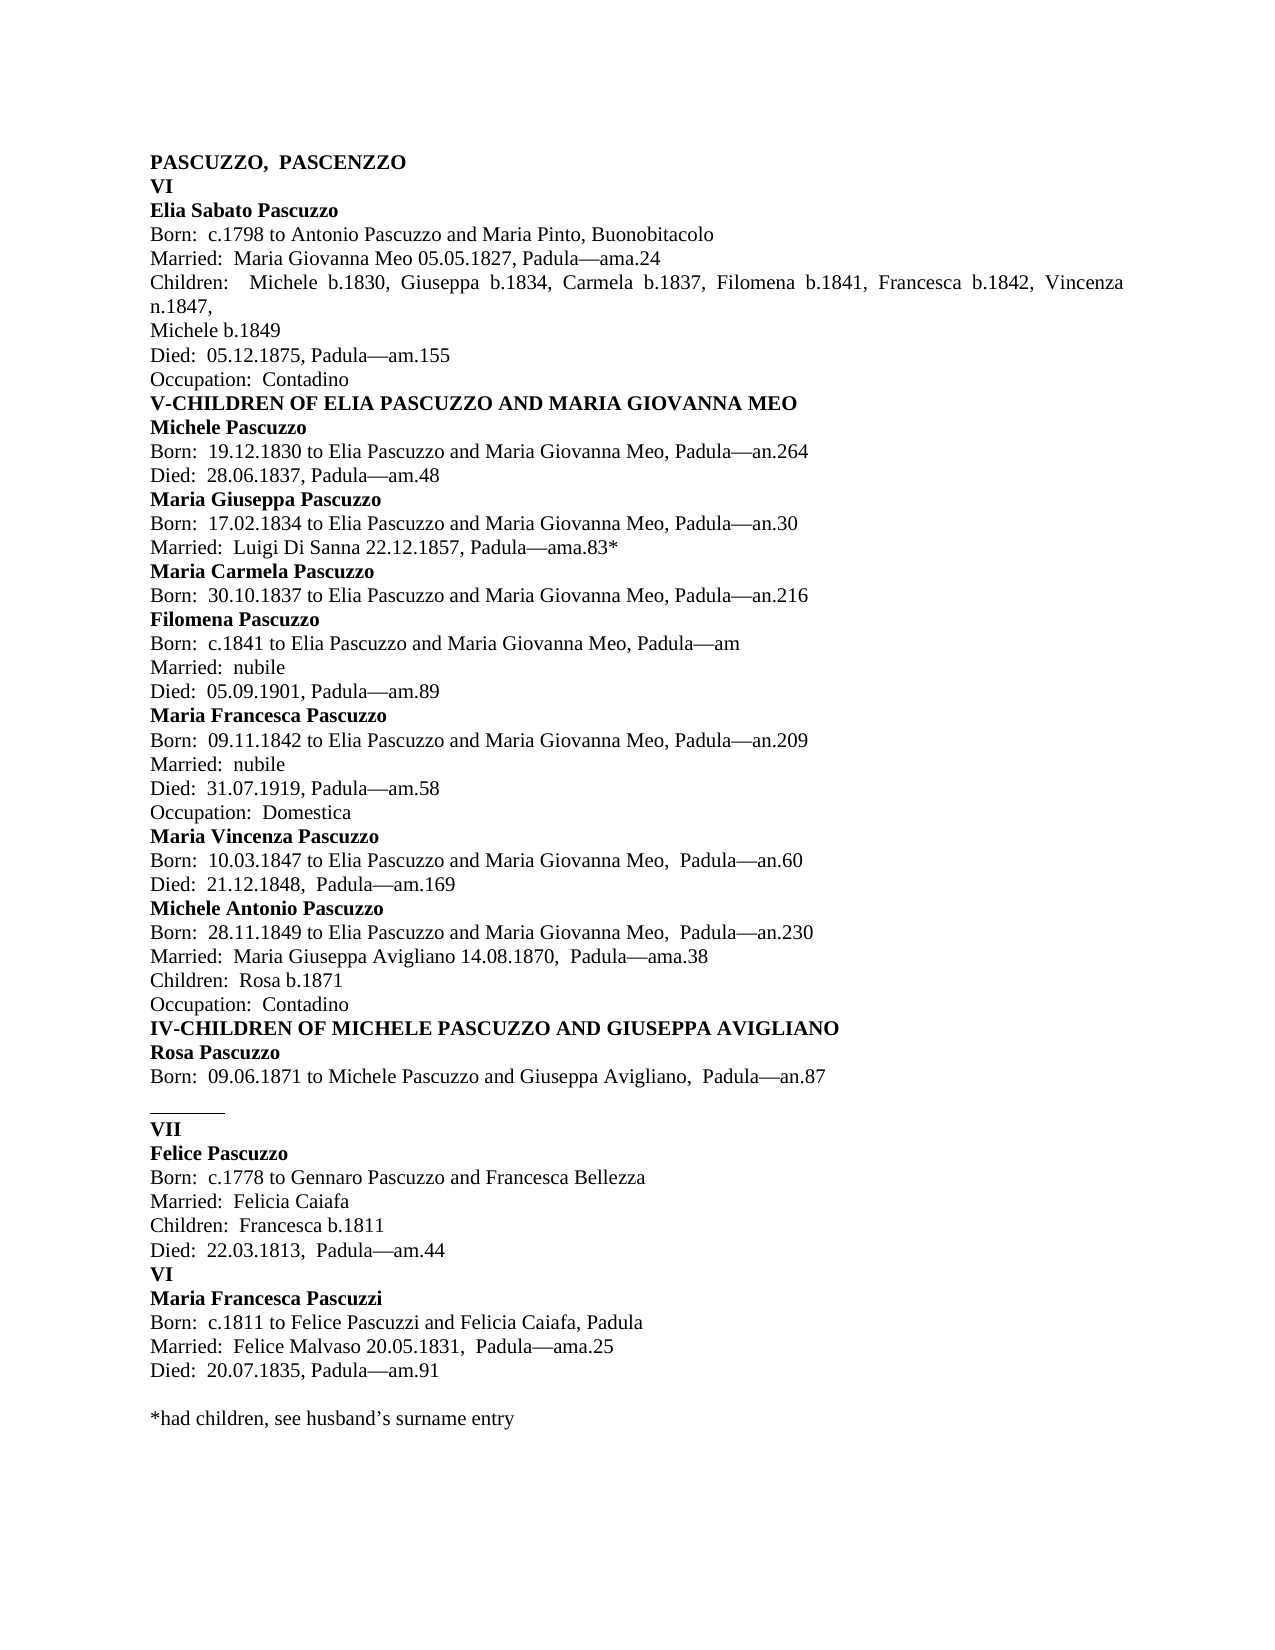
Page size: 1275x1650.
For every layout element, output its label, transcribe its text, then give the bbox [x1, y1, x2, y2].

text Born: 30.10.1837 to Elia Pascuzzo and Maria Giovanna Meo, Padula—an.216 [150, 583, 1125, 607]
text Born: c.1778 to Gennaro Pascuzzo and Francesca Bellezza [150, 1165, 1125, 1189]
text Children: Rosa b.1871 [150, 968, 1125, 992]
text Died: 22.03.1813, Padula—am.44 [150, 1237, 1125, 1262]
text Michele b.1849 [150, 318, 1125, 342]
text Died: 05.09.1901, Padula—am.89 [150, 679, 1125, 703]
text Married: nubile [150, 752, 1125, 776]
text Married: Felice Malvaso 20.05.1831, Padula—ama.25 [150, 1334, 1125, 1358]
text PASCUZZO, PASCENZZO [150, 150, 1125, 174]
text Died: 31.07.1919, Padula—am.58 [150, 776, 1125, 800]
text *had children, see husband’s surname entry [150, 1406, 1125, 1430]
text Married: Maria Giovanna Meo 05.05.1827, Padula—ama.24 [150, 246, 1125, 270]
text Born: 19.12.1830 to Elia Pascuzzo and Maria Giovanna Meo, Padula—an.264 [150, 439, 1125, 463]
text Died: 21.12.1848, Padula—am.169 [150, 872, 1125, 896]
text Born: c.1841 to Elia Pascuzzo and Maria Giovanna Meo, Padula—am [150, 631, 1125, 655]
text Died: 28.06.1837, Padula—am.48 [150, 463, 1125, 487]
text Maria Vincenza Pascuzzo [150, 824, 1125, 848]
text VI [150, 174, 1125, 198]
text Born: c.1811 to Felice Pascuzzi and Felicia Caiafa, Padula [150, 1310, 1125, 1334]
text Married: Luigi Di Sanna 22.12.1857, Padula—ama.83* [150, 535, 1125, 559]
text Children: Francesca b.1811 [150, 1213, 1125, 1237]
text Died: 05.12.1875, Padula—am.155 [150, 342, 1125, 367]
text VI [150, 1262, 1125, 1286]
text Married: Maria Giuseppa Avigliano 14.08.1870, Padula—ama.38 [150, 944, 1125, 968]
text Married: Felicia Caiafa [150, 1189, 1125, 1213]
text Married: nubile [150, 655, 1125, 679]
text Occupation: Contadino [150, 367, 1125, 391]
text Michele Antonio Pascuzzo [150, 896, 1125, 920]
text VII [150, 1117, 1125, 1141]
text Occupation: Contadino [150, 992, 1125, 1016]
text Born: 17.02.1834 to Elia Pascuzzo and Maria Giovanna Meo, Padula—an.30 [150, 511, 1125, 535]
text IV-CHILDREN OF MICHELE PASCUZZO AND GIUSEPPA AVIGLIANO [150, 1016, 1125, 1040]
text Children: Michele b.1830, Giuseppa b.1834, Carmela b.1837, Filomena b.1841, Francesca b.1842, Vincenza n.1847, [150, 270, 1125, 318]
text Maria Francesca Pascuzzi [150, 1286, 1125, 1310]
text Filomena Pascuzzo [150, 607, 1125, 631]
text V-CHILDREN OF ELIA PASCUZZO AND MARIA GIOVANNA MEO [150, 391, 1125, 415]
text Died: 20.07.1835, Padula—am.91 [150, 1358, 1125, 1382]
text Born: c.1798 to Antonio Pascuzzo and Maria Pinto, Buonobitacolo [150, 222, 1125, 246]
text Occupation: Domestica [150, 800, 1125, 824]
text Born: 10.03.1847 to Elia Pascuzzo and Maria Giovanna Meo, Padula—an.60 [150, 848, 1125, 872]
text Elia Sabato Pascuzzo [150, 198, 1125, 222]
text Born: 09.11.1842 to Elia Pascuzzo and Maria Giovanna Meo, Padula—an.209 [150, 727, 1125, 752]
text Rosa Pascuzzo [150, 1040, 1125, 1064]
text Maria Francesca Pascuzzo [150, 703, 1125, 727]
text Felice Pascuzzo [150, 1141, 1125, 1165]
text Michele Pascuzzo [150, 415, 1125, 439]
text Born: 09.06.1871 to Michele Pascuzzo and Giuseppa Avigliano, Padula—an.87 [150, 1064, 1125, 1088]
text Born: 28.11.1849 to Elia Pascuzzo and Maria Giovanna Meo, Padula—an.230 [150, 920, 1125, 944]
text Maria Giuseppa Pascuzzo [150, 487, 1125, 511]
text Maria Carmela Pascuzzo [150, 559, 1125, 583]
